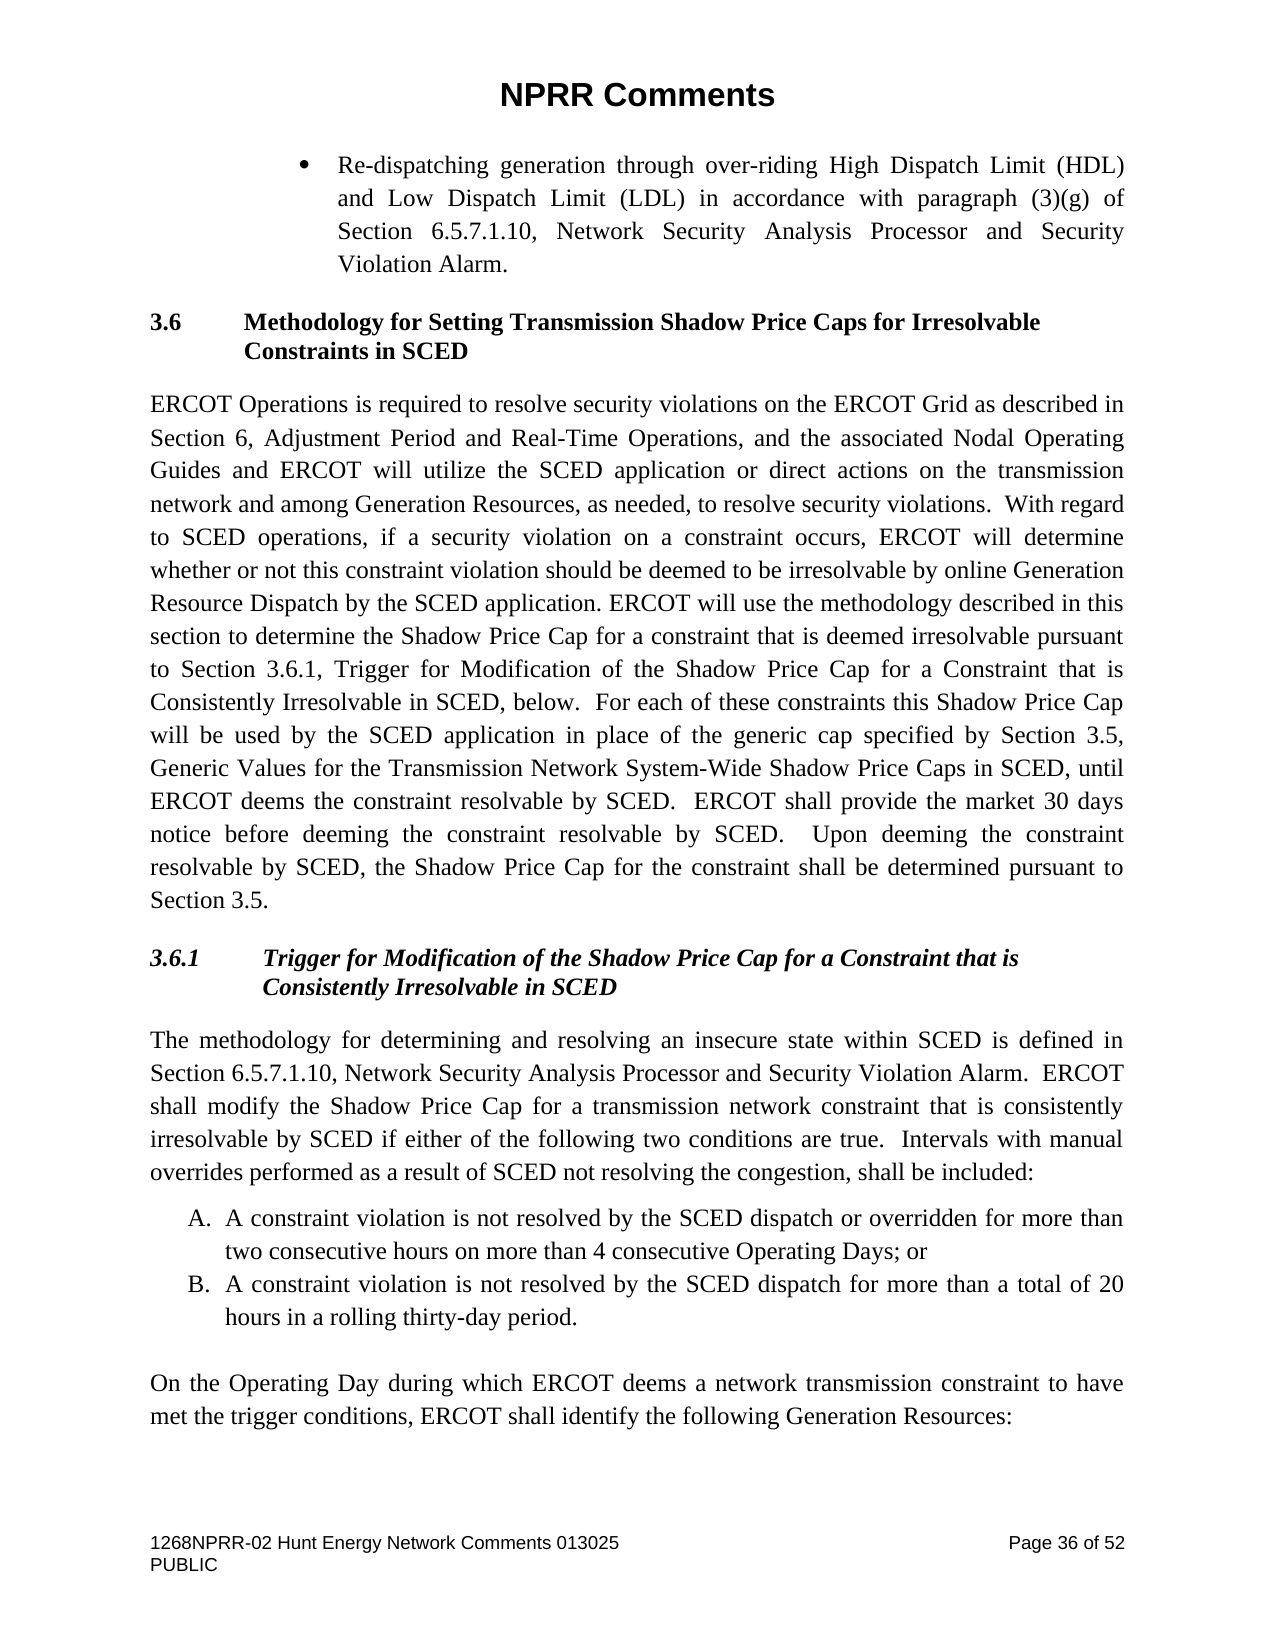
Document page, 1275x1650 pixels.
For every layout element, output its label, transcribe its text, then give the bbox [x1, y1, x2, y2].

text The methodology for determining and resolving an insecure state within SCED is defined in Section 6.5.7.1.10, Network Security Analysis Processor and Security Violation Alarm. ERCOT shall modify the Shadow Price Cap for a transmission network constraint that is consistently irresolvable by SCED if either of the following two conditions are true. Intervals with manual overrides performed as a result of SCED not resolving the congestion, shall be included: [150, 1025, 1125, 1186]
list A constraint violation is not resolved by the SCED dispatch for more than a total of 20 hours in a rolling thirty-day period. [187, 1269, 1125, 1331]
text ERCOT Operations is required to resolve security violations on the ERCOT Grid as described in Section 6, Adjustment Period and Real-Time Operations, and the associated Nodal Operating Guides and ERCOT will utilize the SCED application or direct actions on the transmission network and among Generation Resources, as needed, to resolve security violations. With regard to SCED operations, if a security violation on a constraint occurs, ERCOT will determine whether or not this constraint violation should be deemed to be irresolvable by online Generation Resource Dispatch by the SCED application. ERCOT will use the methodology described in this section to determine the Shadow Price Cap for a constraint that is deemed irresolvable pursuant to Section 3.6.1, Trigger for Modification of the Shadow Price Cap for a Constraint that is Consistently Irresolvable in SCED, below. For each of these constraints this Shadow Price Cap will be used by the SCED application in place of the generic cap specified by Section 3.5, Generic Values for the Transmission Network System-Wide Shadow Price Caps in SCED, until ERCOT deems the constraint resolvable by SCED. ERCOT shall provide the market 30 days notice before deeming the constraint resolvable by SCED. Upon deeming the constraint resolvable by SCED, the Shadow Price Cap for the constraint shall be determined pursuant to Section 3.5. [150, 389, 1125, 914]
list Re-dispatching generation through over-riding High Dispatch Limit (HDL) and Low Dispatch Limit (LDL) in accordance with paragraph (3)(g) of Section 6.5.7.1.10, Network Security Analysis Processor and Security Violation Alarm. [300, 150, 1125, 278]
text 3.6.1 Trigger for Modification of the Shadow Price Cap for a Constraint that is Consistently Irresolvable in SCED [150, 943, 1125, 1000]
text 3.6 Methodology for Setting Transmission Shadow Price Caps for Irresolvable Constraints in SCED [150, 307, 1125, 364]
text On the Operating Day during which ERCOT deems a network transmission constraint to have met the trigger conditions, ERCOT shall identify the following Generation Resources: [150, 1368, 1125, 1430]
list A constraint violation is not resolved by the SCED dispatch or overridden for more than two consecutive hours on more than 4 consecutive Operating Days; or [187, 1203, 1125, 1265]
